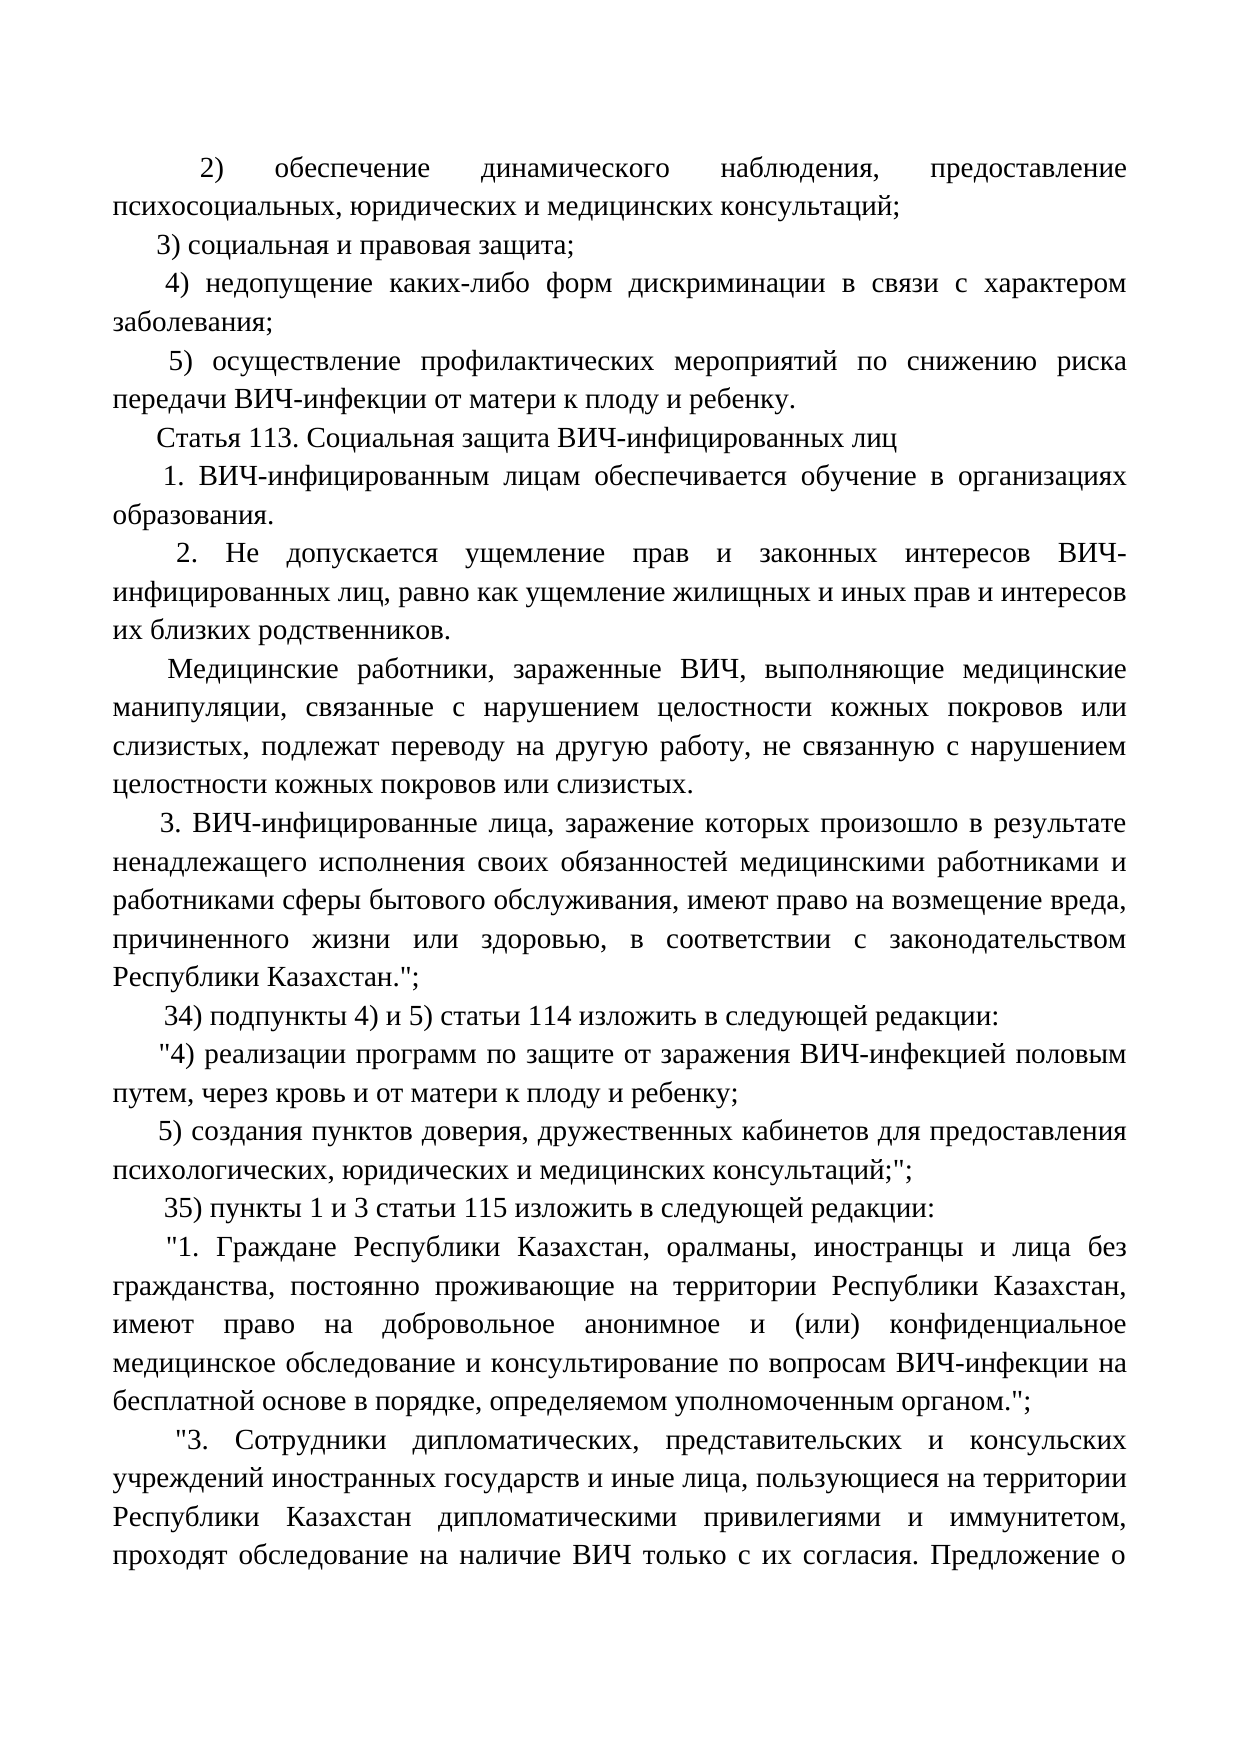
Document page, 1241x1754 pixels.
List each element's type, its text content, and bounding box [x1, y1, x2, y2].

text 2) обеспечение динамического наблюдения, предоставление психосоциальных, юридических и медицинских консультаций; [112, 150, 1128, 222]
text Статья 113. Социальная защита ВИЧ-инфицированных лиц [112, 420, 1128, 453]
text 3. ВИЧ-инфицированные лица, заражение которых произошло в результате ненадлежащего исполнения своих обязанностей медицинскими работниками и работниками сферы бытового обслуживания, имеют право на возмещение вреда, причиненного жизни или здоровью, в соответствии с законодательством Республики Казахстан."; [112, 805, 1128, 993]
text "1. Граждане Республики Казахстан, оралманы, иностранцы и лица без гражданства, постоянно проживающие на территории Республики Казахстан, имеют право на добровольное анонимное и (или) конфиденциальное медицинское обследование и консультирование по вопросам ВИЧ-инфекции на бесплатной основе в порядке, определяемом уполномоченным органом."; [112, 1229, 1128, 1417]
text 35) пункты 1 и 3 статьи 115 изложить в следующей редакции: [112, 1191, 1128, 1224]
text 2. Не допускается ущемление прав и законных интересов ВИЧ-инфицированных лиц, равно как ущемление жилищных и иных прав и интересов их близких родственников. [112, 535, 1128, 646]
text 4) недопущение каких-либо форм дискриминации в связи с характером заболевания; [112, 266, 1128, 338]
text 1. ВИЧ-инфицированным лицам обеспечивается обучение в организациях образования. [112, 458, 1128, 530]
text Медицинские работники, зараженные ВИЧ, выполняющие медицинские манипуляции, связанные с нарушением целостности кожных покровов или слизистых, подлежат переводу на другую работу, не связанную с нарушением целостности кожных покровов или слизистых. [112, 651, 1128, 800]
text 34) подпункты 4) и 5) статьи 114 изложить в следующей редакции: [112, 998, 1128, 1031]
text "4) реализации программ по защите от заражения ВИЧ-инфекцией половым путем, через кровь и от матери к плоду и ребенку; [112, 1036, 1128, 1108]
text 3) социальная и правовая защита; [112, 227, 1128, 261]
text 5) создания пунктов доверия, дружественных кабинетов для предоставления психологических, юридических и медицинских консультаций;"; [112, 1113, 1128, 1186]
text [112, 1422, 1128, 1571]
text 5) осуществление профилактических мероприятий по снижению риска передачи ВИЧ-инфекции от матери к плоду и ребенку. [112, 343, 1128, 415]
